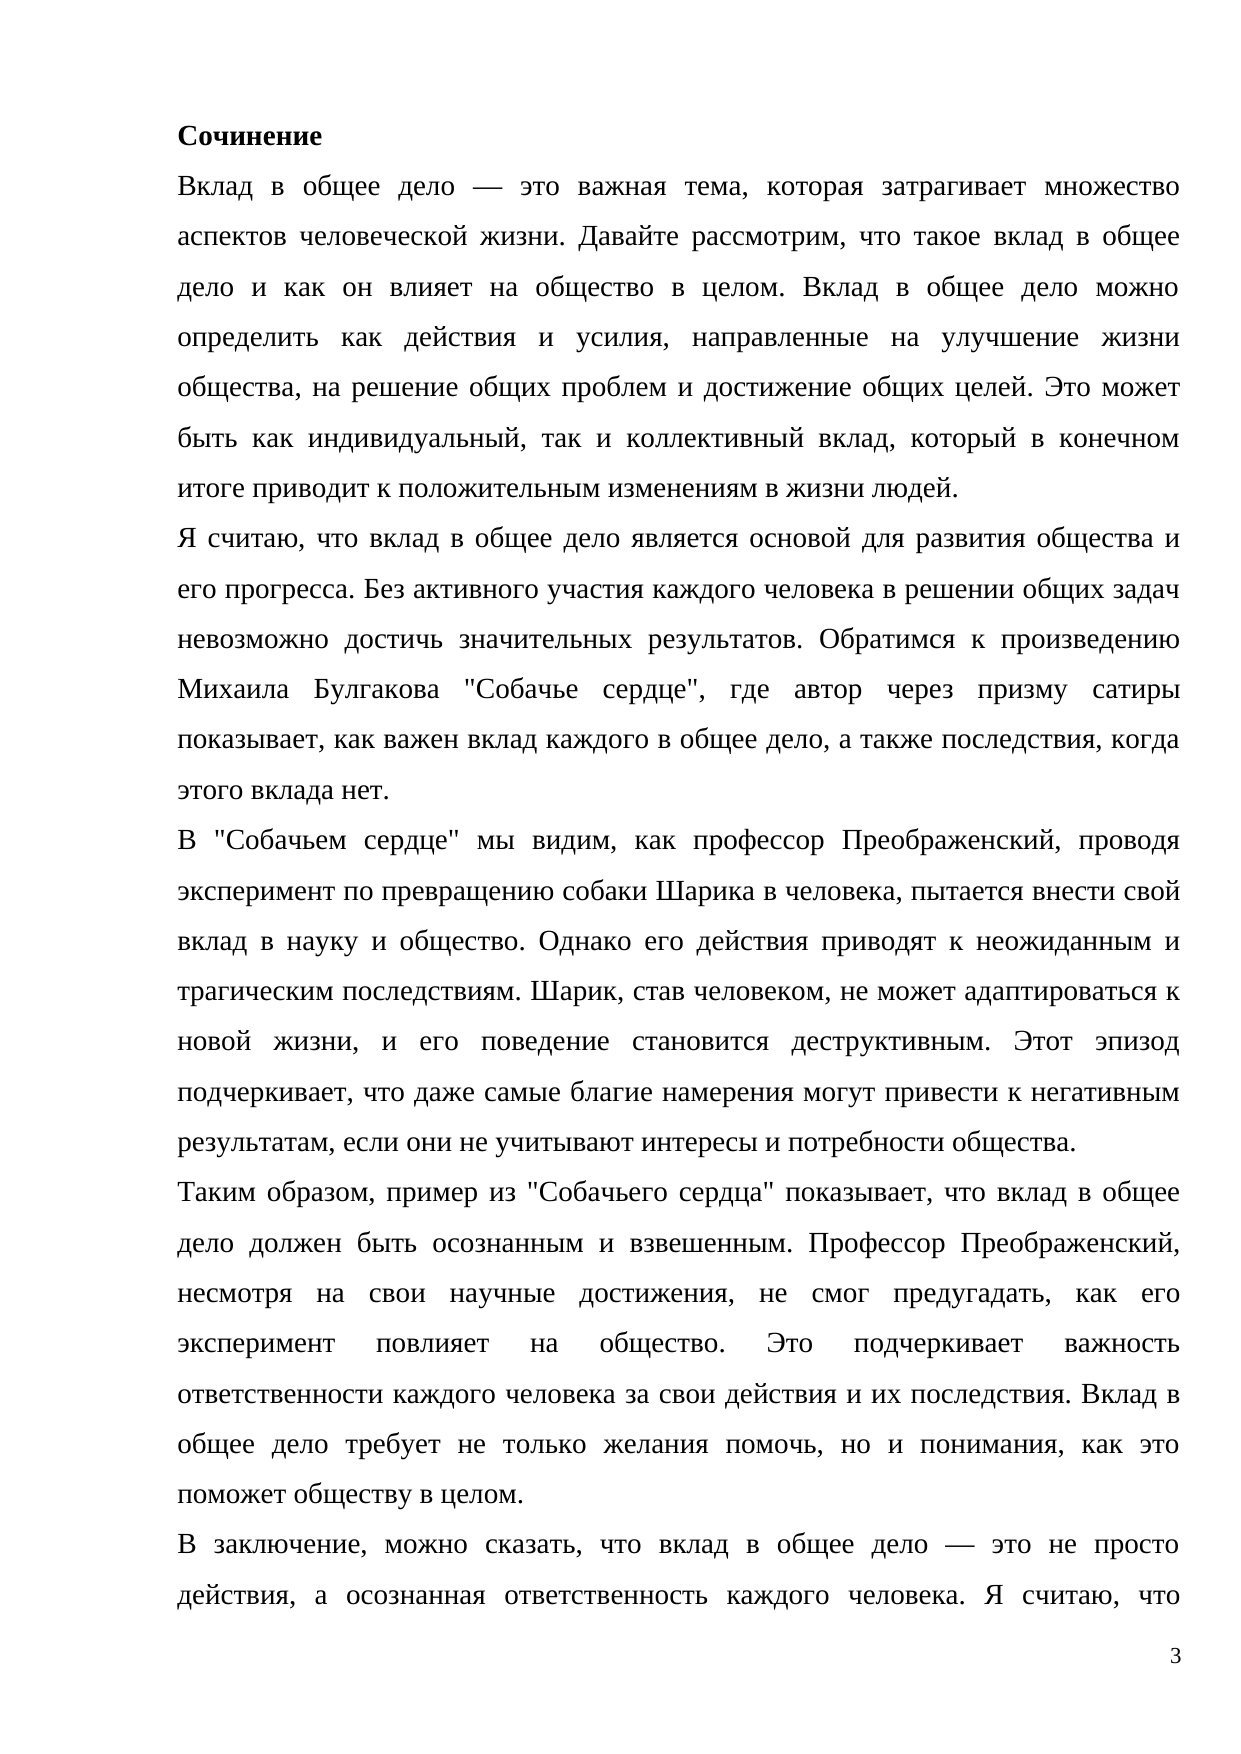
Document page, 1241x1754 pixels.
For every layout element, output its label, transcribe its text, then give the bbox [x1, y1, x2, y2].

subtitle Сочинение [177, 118, 1181, 152]
text Я считаю, что вклад в общее дело является основой для развития общества и его прогресса. Без активного участия каждого человека в решении общих задач невозможно достичь значительных результатов. Обратимся к произведению Михаила Булгакова "Собачье сердце", где автор через призму сатиры показывает, как важен вклад каждого в общее дело, а также последствия, когда этого вклада нет. [177, 520, 1181, 806]
text Таким образом, пример из "Собачьего сердца" показывает, что вклад в общее дело должен быть осознанным и взвешенным. Профессор Преображенский, несмотря на свои научные достижения, не смог предугадать, как его эксперимент повлияет на общество. Это подчеркивает важность ответственности каждого человека за свои действия и их последствия. Вклад в общее дело требует не только желания помочь, но и понимания, как это поможет обществу в целом. [177, 1174, 1181, 1510]
text В "Собачьем сердце" мы видим, как профессор Преображенский, проводя эксперимент по превращению собаки Шарика в человека, пытается внести свой вклад в науку и общество. Однако его действия приводят к неожиданным и трагическим последствиям. Шарик, став человеком, не может адаптироваться к новой жизни, и его поведение становится деструктивным. Этот эпизод подчеркивает, что даже самые благие намерения могут привести к негативным результатам, если они не учитывают интересы и потребности общества. [177, 822, 1181, 1158]
text Вклад в общее дело — это важная тема, которая затрагивает множество аспектов человеческой жизни. Давайте рассмотрим, что такое вклад в общее дело и как он влияет на общество в целом. Вклад в общее дело можно определить как действия и усилия, направленные на улучшение жизни общества, на решение общих проблем и достижение общих целей. Это может быть как индивидуальный, так и коллективный вклад, который в конечном итоге приводит к положительным изменениям в жизни людей. [177, 168, 1181, 504]
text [177, 1527, 1181, 1611]
